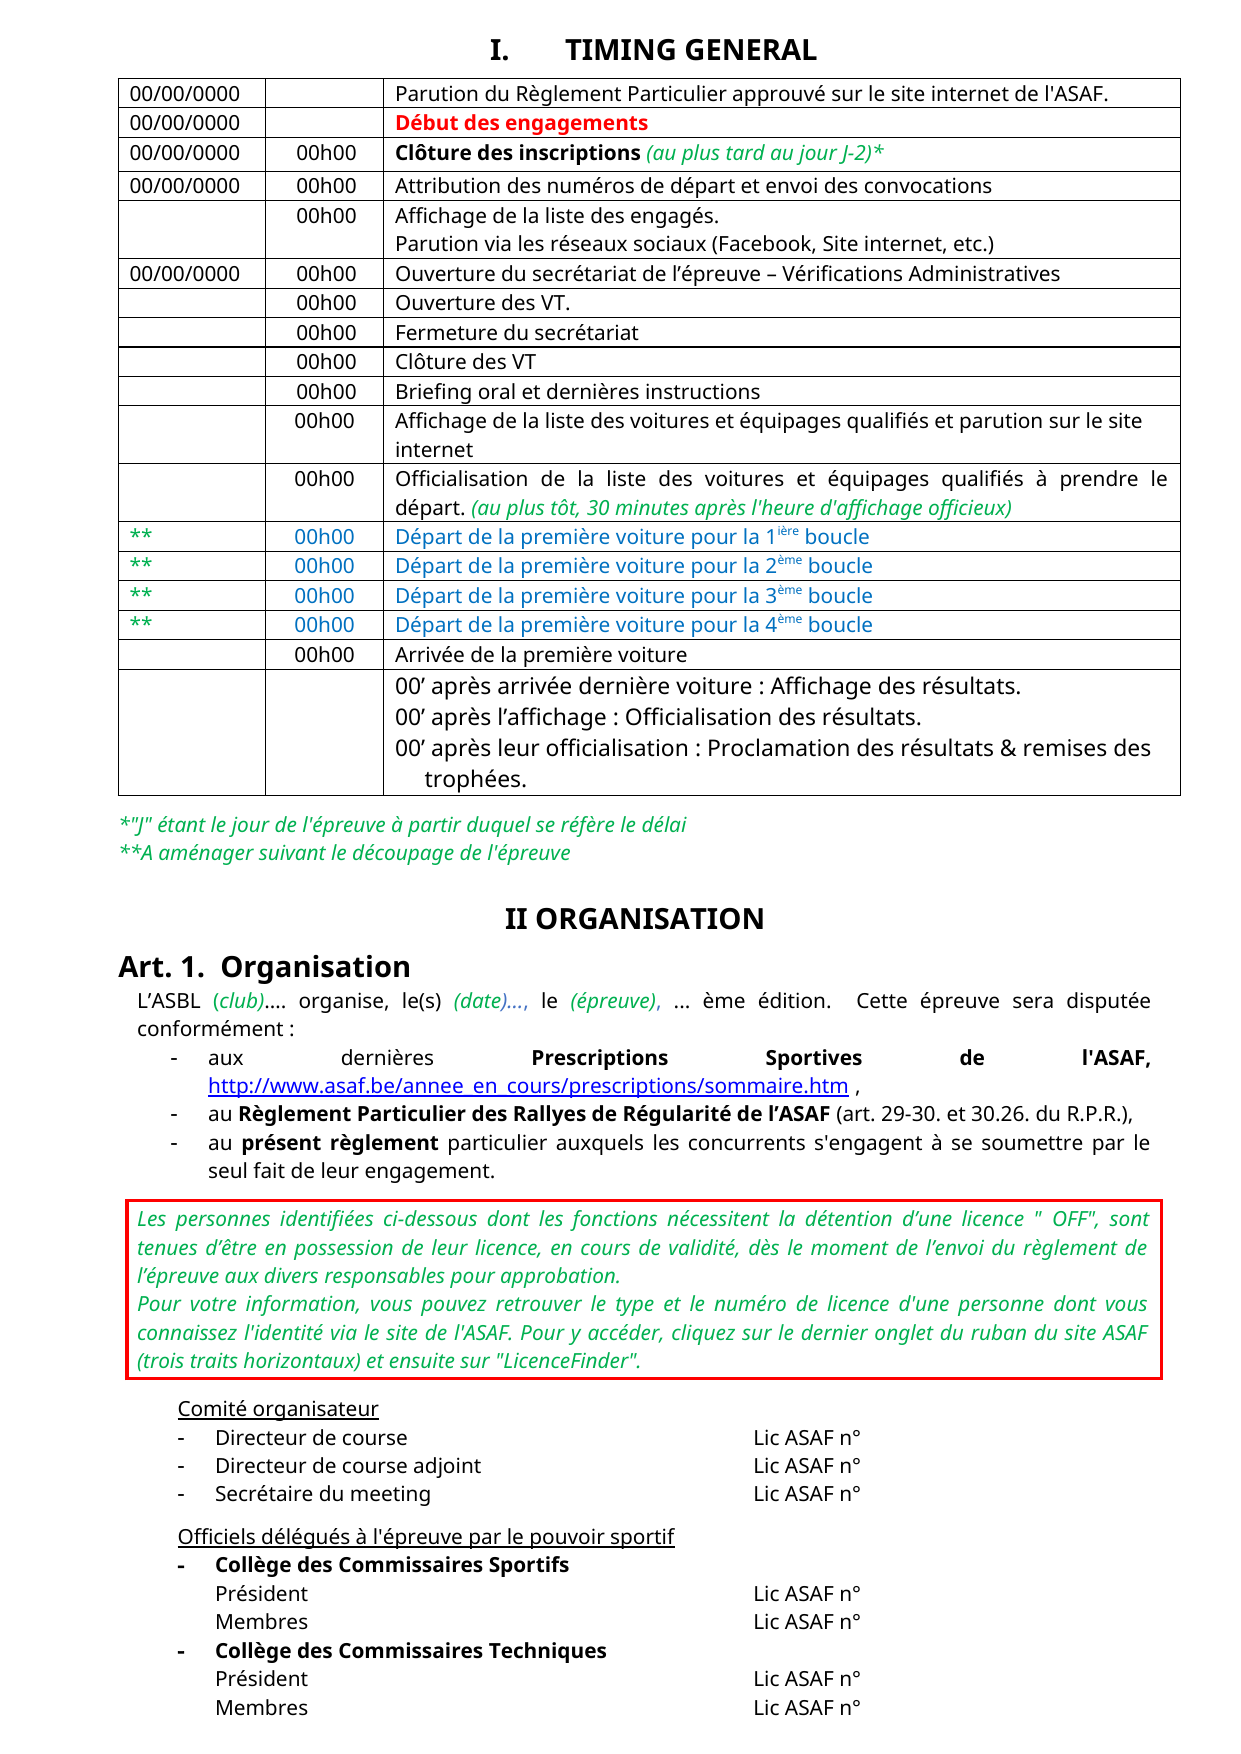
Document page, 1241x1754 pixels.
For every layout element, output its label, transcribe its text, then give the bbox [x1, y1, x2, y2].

list au présent règlement particulier auxquels les concurrents s'engagent à se soumettre par le seul fait de leur engagement. [170, 1128, 1152, 1185]
table_cell 00h00 [266, 611, 383, 639]
text II ORGANISATION [118, 898, 1152, 938]
table_cell Briefing oral et dernières instructions [384, 377, 1180, 405]
table_cell Affichage de la liste des voitures et équipages qualifiés et parution sur le site internet [384, 406, 1180, 463]
table_cell [119, 289, 265, 317]
table_cell [119, 201, 265, 258]
table_cell 00/00/0000 [119, 172, 265, 200]
table_cell 00h00 [266, 289, 383, 317]
table_cell [119, 670, 265, 794]
table_cell 00h00 [266, 259, 383, 287]
table_cell 00h00 [266, 464, 383, 521]
list TIMING GENERAL [156, 29, 1152, 69]
table_cell ** [119, 611, 265, 639]
list Directeur de course adjoint Lic ASAF n° [177, 1451, 1152, 1479]
table_cell 00/00/0000 [119, 108, 265, 137]
text Pour votre information, vous pouvez retrouver le type et le numéro de licence d'une personne dont vous connaissez l'identité via le site de l'ASAF. Pour y accéder, cliquez sur le dernier onglet du ruban du site ASAF (trois traits horizontaux) et ensuite sur "LicenceFinder". [129, 1284, 1160, 1377]
table_cell ** [119, 522, 265, 551]
text L’ASBL (club)…. organise, le(s) (date)…, le (épreuve), ... ème édition. Cette épreuve sera disputée conformément : [137, 986, 1152, 1043]
table_cell Départ de la première voiture pour la 1ière boucle [384, 522, 1180, 551]
list Collège des Commissaires Sportifs [177, 1551, 1152, 1579]
table_cell [119, 318, 265, 346]
table_header 00/00/0000 [119, 79, 265, 107]
table_cell 00h00 [266, 201, 383, 258]
table_cell 00/00/0000 [119, 259, 265, 287]
table_cell 00h00 [266, 348, 383, 376]
list Collège des Commissaires Techniques [177, 1636, 1152, 1664]
table_cell [119, 377, 265, 405]
table_cell ** [119, 552, 265, 580]
table_cell Officialisation de la liste des voitures et équipages qualifiés à prendre le départ. (au plus tôt, 30 minutes après l'heure d'affichage officieux) [384, 464, 1180, 521]
text Membres Lic ASAF n° [199, 1607, 1152, 1636]
table_cell Clôture des inscriptions (au plus tard au jour J-2)* [384, 138, 1180, 171]
table_cell 00h00 [266, 552, 383, 580]
text Comité organisateur [177, 1394, 1152, 1423]
table_cell Clôture des VT [384, 348, 1180, 376]
table_cell ** [119, 581, 265, 609]
table_cell 00h00 [266, 406, 383, 463]
text Président Lic ASAF n° [199, 1579, 1152, 1607]
subtitle Art. 1. Organisation [118, 946, 1240, 986]
table_cell Départ de la première voiture pour la 4ème boucle [384, 611, 1180, 639]
table_cell Ouverture du secrétariat de l’épreuve – Vérifications Administratives [384, 259, 1180, 287]
text Officiels délégués à l'épreuve par le pouvoir sportif [177, 1522, 1152, 1551]
table_cell [119, 406, 265, 463]
table_cell [119, 348, 265, 376]
table_cell 00/00/0000 [119, 138, 265, 171]
table_cell 00h00 [266, 377, 383, 405]
table_cell 00’ après arrivée dernière voiture : Affichage des résultats. 00’ après l’affichage : Officialisation des résultats. 00’ après leur officialisation : Proclamation des résultats & remises des trophées. [384, 670, 1180, 794]
table_cell Ouverture des VT. [384, 289, 1180, 317]
table_cell Attribution des numéros de départ et envoi des convocations [384, 172, 1180, 200]
table_cell Départ de la première voiture pour la 3ème boucle [384, 581, 1180, 609]
table_cell Affichage de la liste des engagés. Parution via les réseaux sociaux (Facebook, Site internet, etc.) [384, 201, 1180, 258]
table_cell 00h00 [266, 581, 383, 609]
text *"J" étant le jour de l'épreuve à partir duquel se réfère le délai [118, 810, 1152, 838]
list au Règlement Particulier des Rallyes de Régularité de l’ASAF (art. 29-30. et 30.26. du R.P.R.), [170, 1099, 1152, 1128]
text Président Lic ASAF n° [199, 1664, 1152, 1693]
table_header [266, 79, 383, 107]
text **A aménager suivant le découpage de l'épreuve [118, 838, 1152, 867]
table_cell Départ de la première voiture pour la 2ème boucle [384, 552, 1180, 580]
table_cell 00h00 [266, 522, 383, 551]
table_cell 00h00 [266, 318, 383, 346]
table_header Parution du Règlement Particulier approuvé sur le site internet de l'ASAF. [384, 79, 1180, 107]
list Directeur de course Lic ASAF n° [177, 1423, 1152, 1451]
list Secrétaire du meeting Lic ASAF n° [177, 1479, 1152, 1508]
table_cell [266, 108, 383, 137]
table_cell 00h00 [266, 138, 383, 171]
table_cell 00h00 [266, 172, 383, 200]
table_cell [266, 670, 383, 794]
list aux dernières Prescriptions Sportives de l'ASAF, http://www.asaf.be/annee_en_cours/prescriptions/sommaire.htm , [170, 1043, 1152, 1099]
table_cell Début des engagements [384, 108, 1180, 137]
text Les personnes identifiées ci-dessous dont les fonctions nécessitent la détention d’une licence " OFF", sont tenues d’être en possession de leur licence, en cours de validité, dès le moment de l’envoi du règlement de l’épreuve aux divers responsables pour approbation. [129, 1202, 1160, 1284]
table_cell Fermeture du secrétariat [384, 318, 1180, 346]
table_cell [119, 640, 265, 668]
table_cell 00h00 [266, 640, 383, 668]
table_cell [119, 464, 265, 521]
text Membres Lic ASAF n° [200, 1693, 1152, 1721]
table_cell Arrivée de la première voiture [384, 640, 1180, 668]
